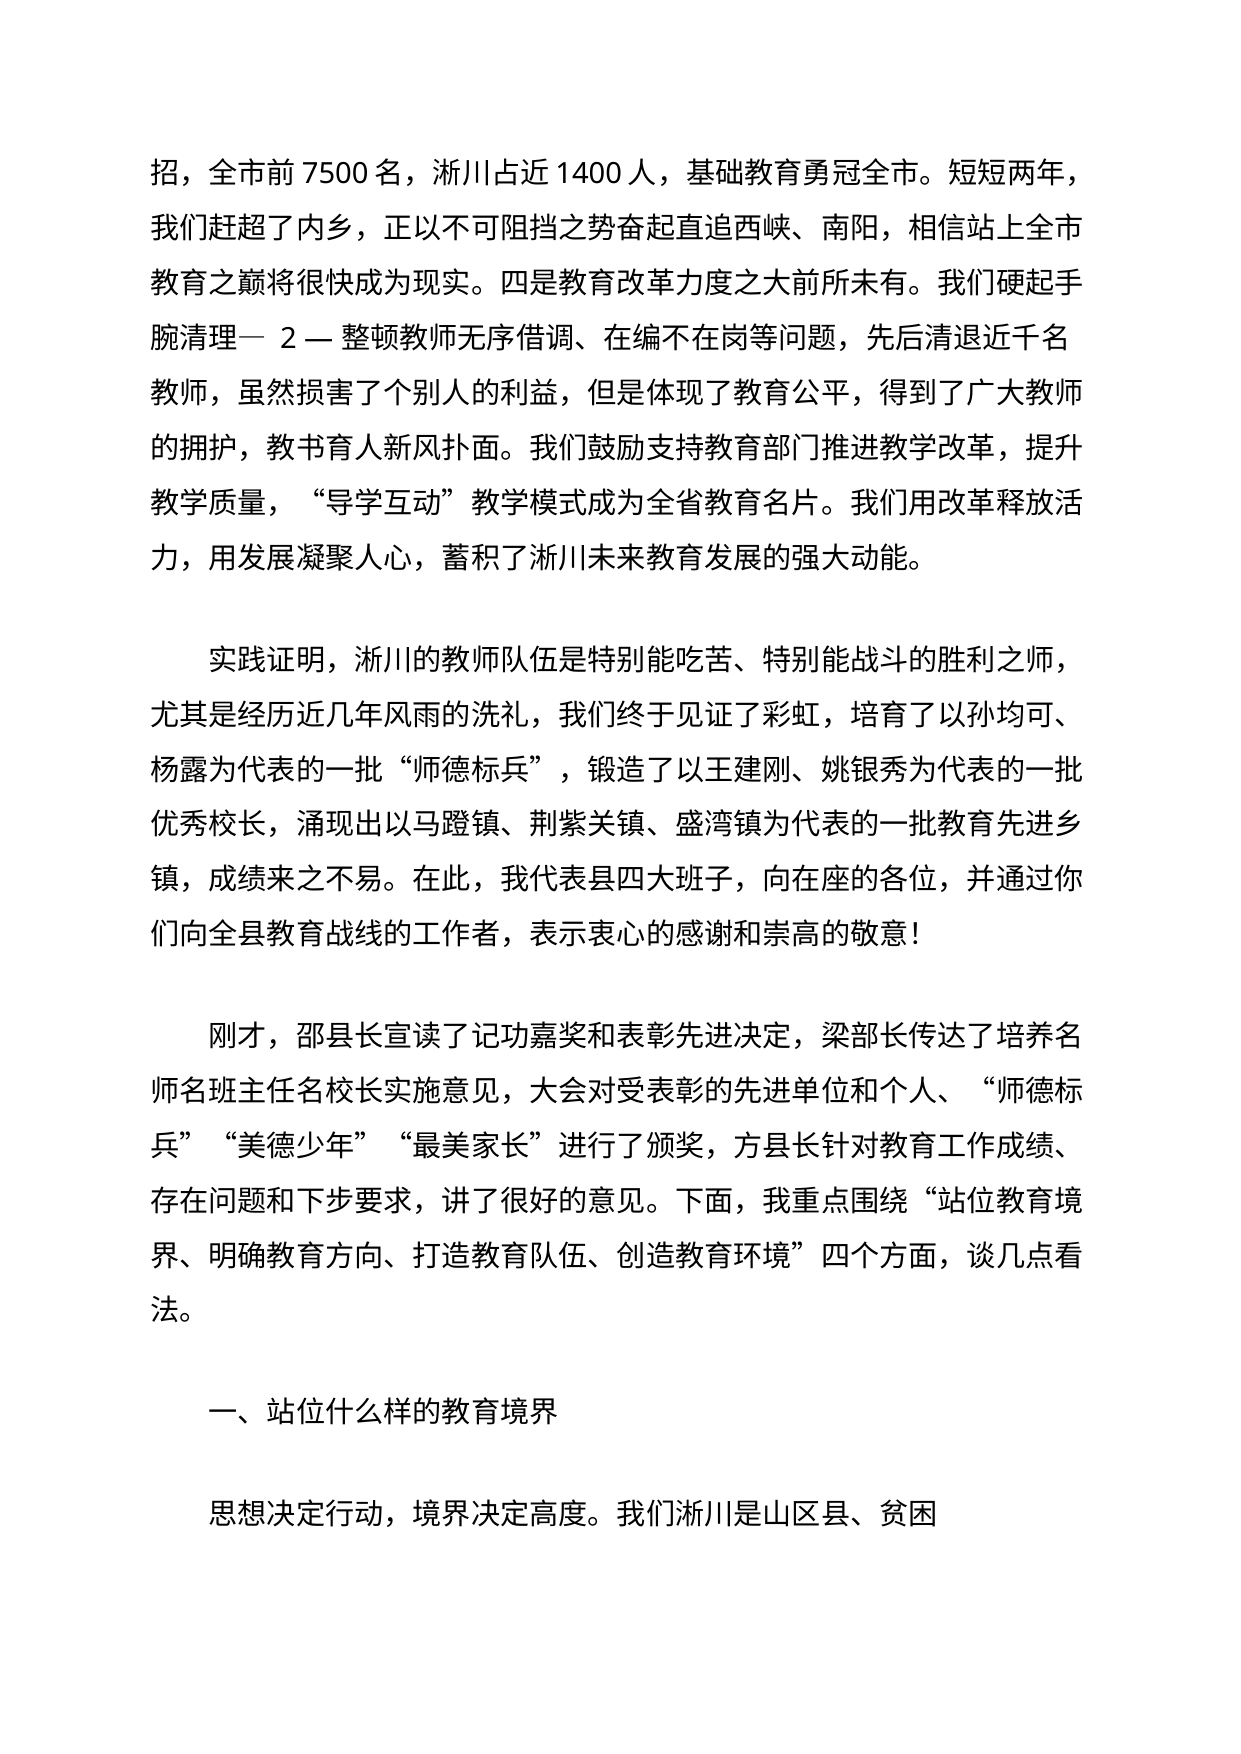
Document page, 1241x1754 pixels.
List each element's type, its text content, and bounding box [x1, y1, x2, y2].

text 一、站位什么样的教育境界 [150, 1389, 1090, 1431]
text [150, 150, 1090, 577]
text 实践证明，淅川的教师队伍是特别能吃苦、特别能战斗的胜利之师，尤其是经历近几年风雨的洗礼，我们终于见证了彩虹，培育了以孙均可、杨露为代表的一批“师德标兵”，锻造了以王建刚、姚银秀为代表的一批优秀校长，涌现出以马蹬镇、荆紫关镇、盛湾镇为代表的一批教育先进乡镇，成绩来之不易。在此，我代表县四大班子，向在座的各位，并通过你们向全县教育战线的工作者，表示衷心的感谢和崇高的敬意！ [150, 636, 1090, 953]
text 刚才，邵县长宣读了记功嘉奖和表彰先进决定，梁部长传达了培养名师名班主任名校长实施意见，大会对受表彰的先进单位和个人、“师德标兵”“美德少年”“最美家长”进行了颁奖，方县长针对教育工作成绩、存在问题和下步要求，讲了很好的意见。下面，我重点围绕“站位教育境界、明确教育方向、打造教育队伍、创造教育环境”四个方面，谈几点看法。 [150, 1012, 1090, 1329]
text 思想决定行动，境界决定高度。我们淅川是山区县、贫困 [150, 1491, 1090, 1533]
